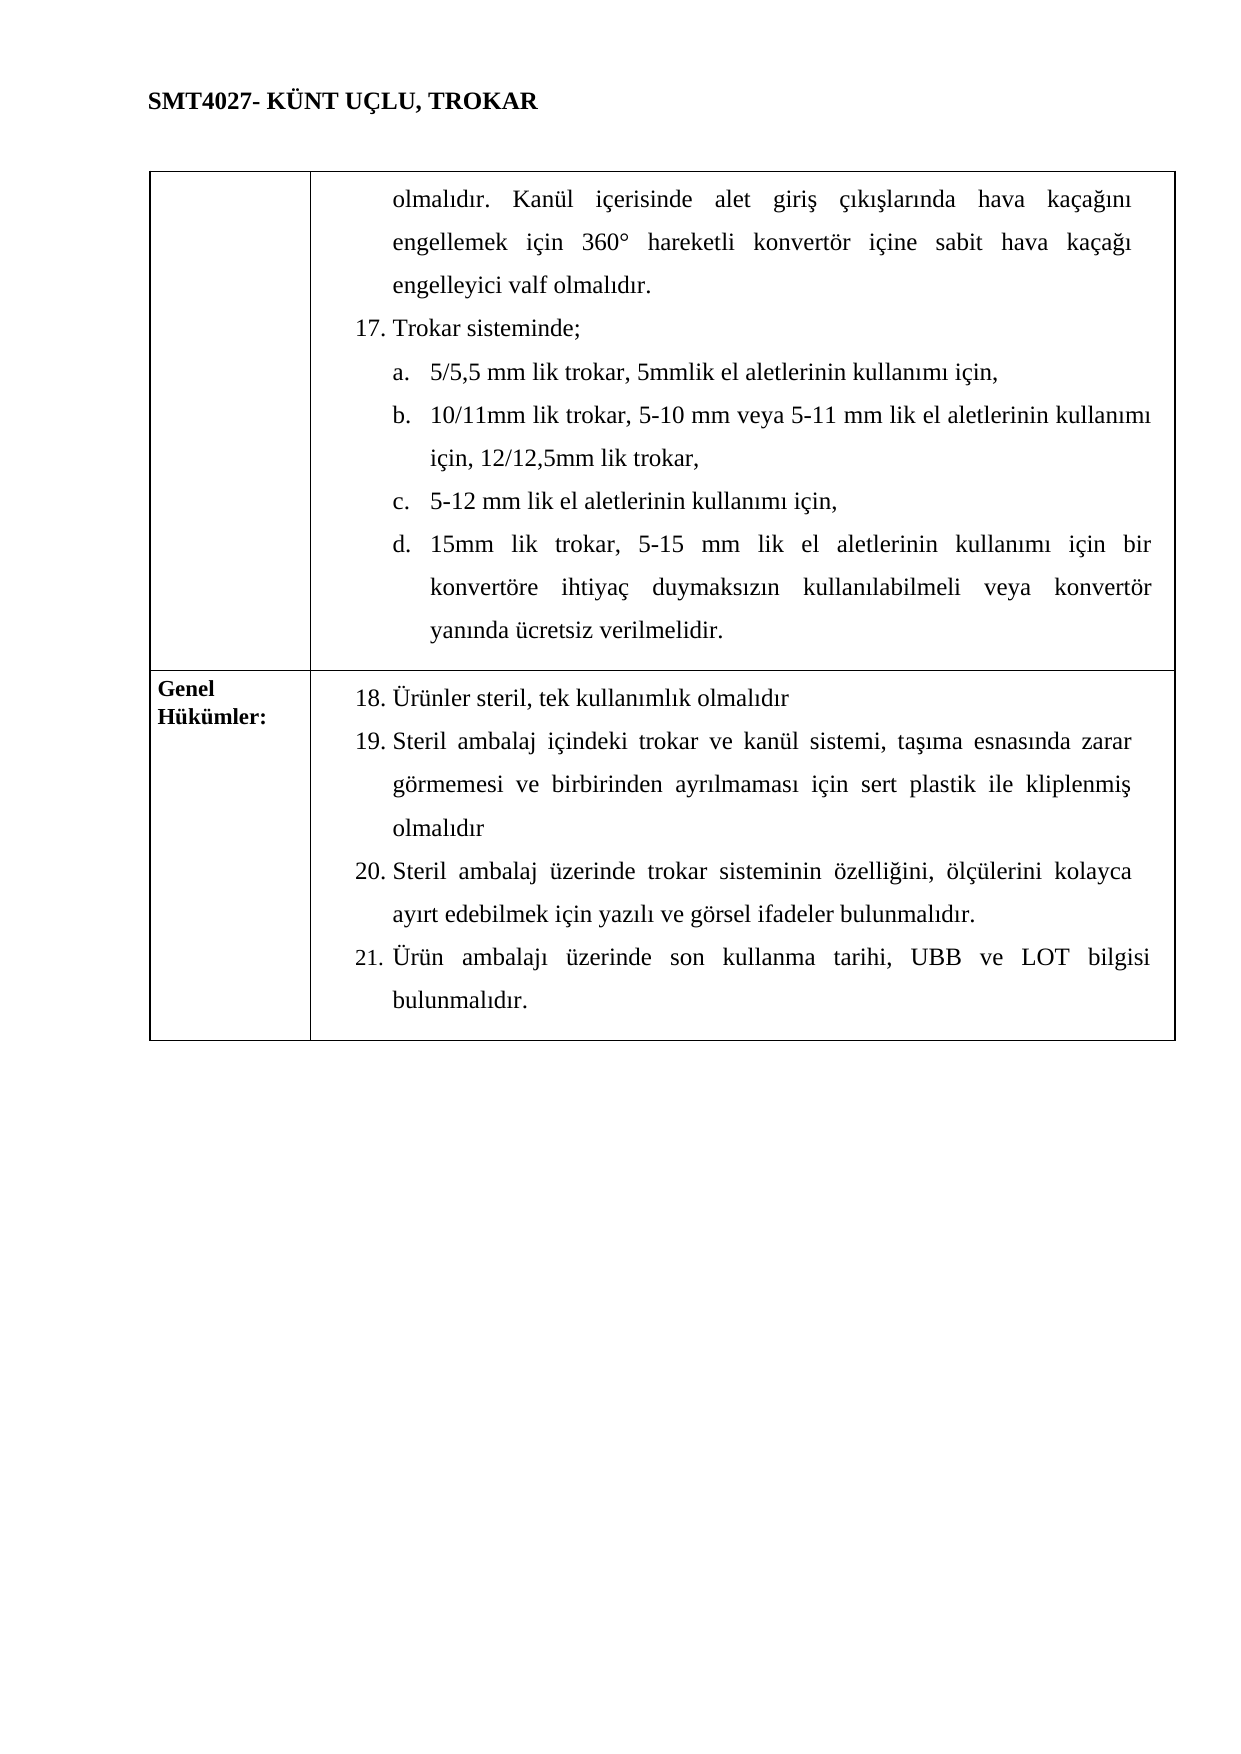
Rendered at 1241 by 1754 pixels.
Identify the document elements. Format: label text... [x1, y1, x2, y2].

table_cell Genel Hükümler: [151, 671, 310, 1039]
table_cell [311, 172, 1174, 670]
table_cell [151, 172, 310, 670]
table_cell Ürünler steril, tek kullanımlık olmalıdır Steril ambalaj içindeki trokar ve kanül sistemi, taşıma esnasında zarar görmemesi ve birbirinden ayrılmaması için sert plastik ile kliplenmiş olmalıdır Steril ambalaj üzerinde trokar sisteminin özelliğini, ölçülerini kolayca ayırt edebilmek için yazılı ve görsel ifadeler bulunmalıdır. Ürün ambalajı üzerinde son kullanma tarihi, UBB ve LOT bilgisi bulunmalıdır. [311, 671, 1174, 1039]
